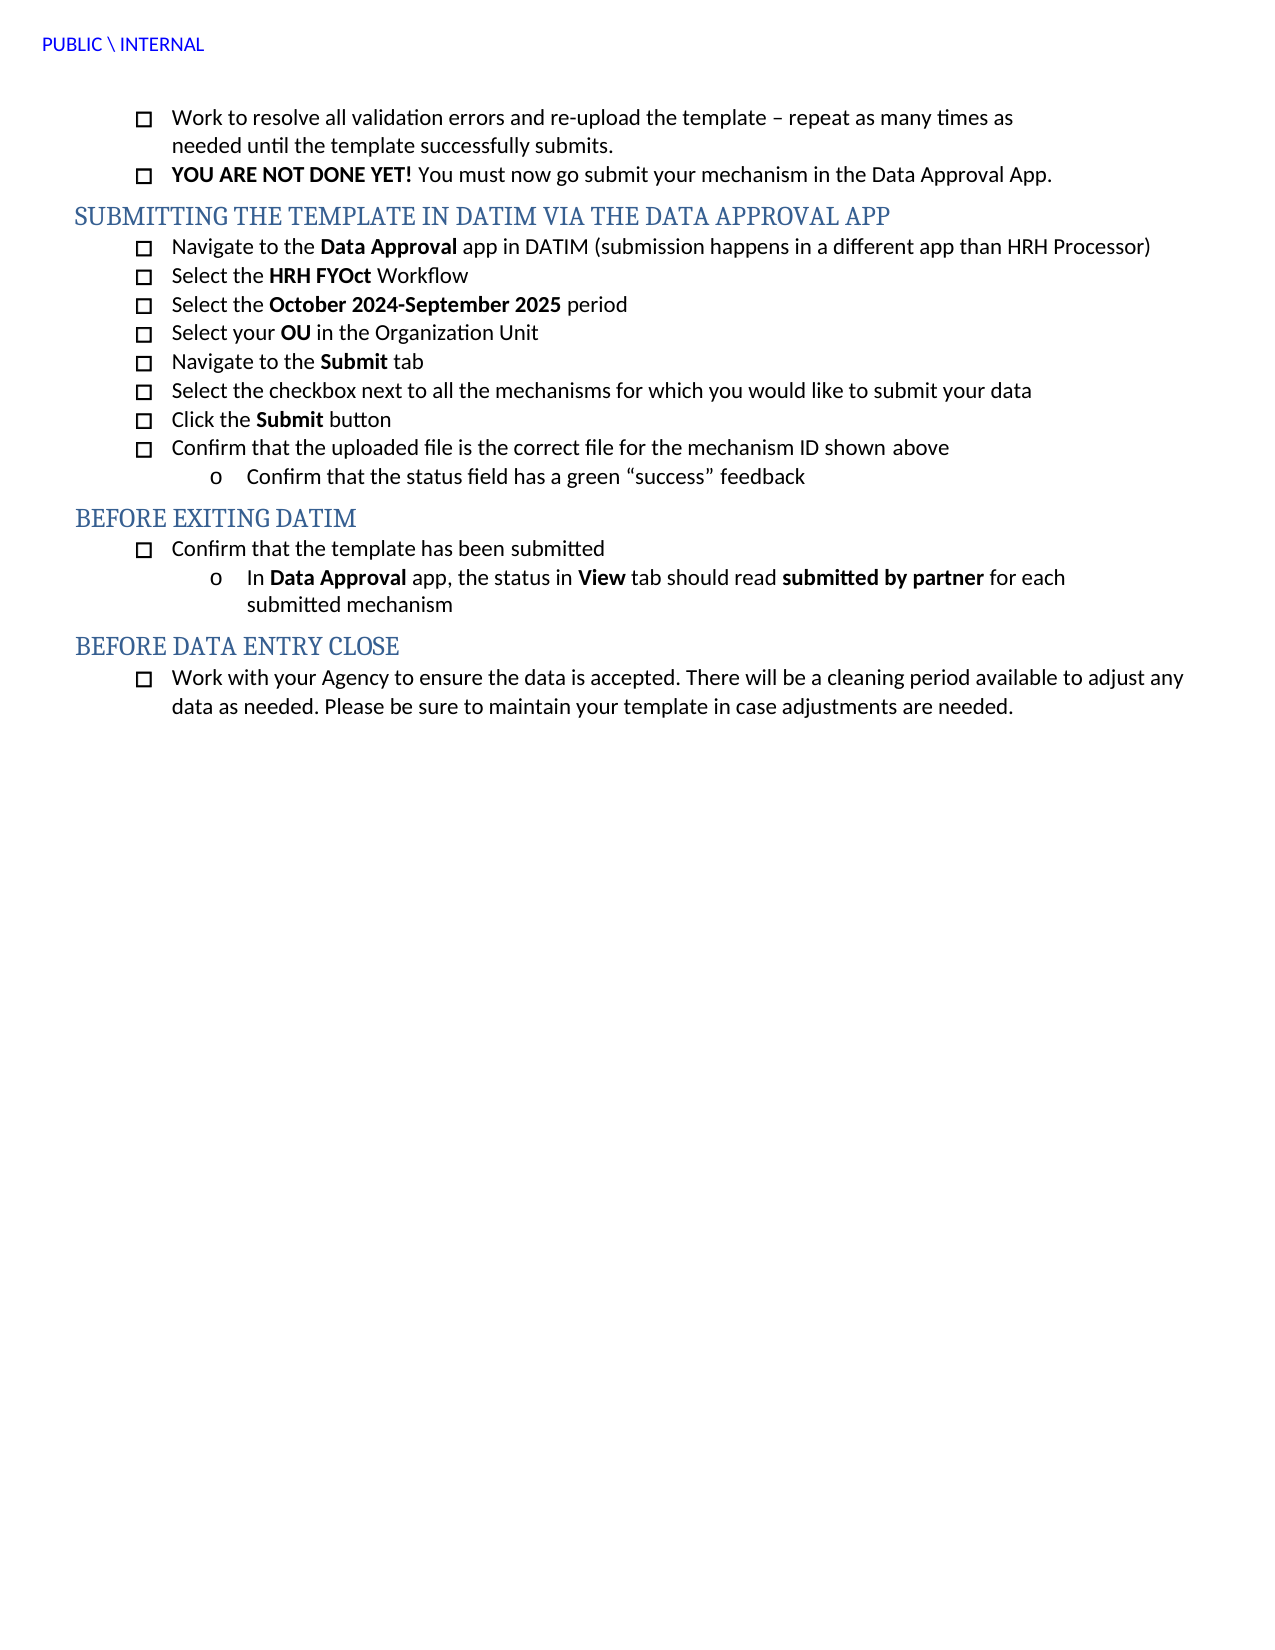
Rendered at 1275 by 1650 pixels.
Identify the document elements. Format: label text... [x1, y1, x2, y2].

list Navigate to the Submit tab [134, 347, 1200, 375]
list In Data Approval app, the status in View tab should read submitted by partner for each submitted mechanism [209, 562, 1135, 618]
list Select the October 2024-September 2025 period [134, 289, 1200, 318]
list Select the checkbox next to all the mechanisms for which you would like to submit your data [134, 375, 1200, 404]
list Work with your Agency to ensure the data is accepted. There will be a cleaning period available to adjust any data as needed. Please be sure to maintain your template in case adjustments are needed. [134, 662, 1200, 720]
list YOU ARE NOT DONE YET! You must now go submit your mechanism in the Data Approval App. [134, 160, 1085, 188]
list Work to resolve all validation errors and re-upload the template – repeat as many times as needed until the template successfully submits. [134, 103, 1085, 159]
list Click the Submit button [134, 404, 1200, 433]
list Confirm that the status field has a green “success” feedback [209, 462, 1200, 490]
list Select the HRH FYOct Workflow [134, 260, 1200, 289]
subtitle BEFORE EXITING DATIM [75, 503, 1200, 534]
list Navigate to the Data Approval app in DATIM (submission happens in a different app than HRH Processor) [134, 232, 1200, 260]
subtitle BEFORE DATA ENTRY CLOSE [75, 631, 1200, 662]
list Select your OU in the Organization Unit [134, 318, 1200, 347]
list Confirm that the template has been submitted [134, 534, 1200, 562]
subtitle SUBMITTING THE TEMPLATE IN DATIM VIA THE DATA APPROVAL APP [75, 201, 1200, 232]
list Confirm that the uploaded file is the correct file for the mechanism ID shown above [134, 433, 1200, 462]
